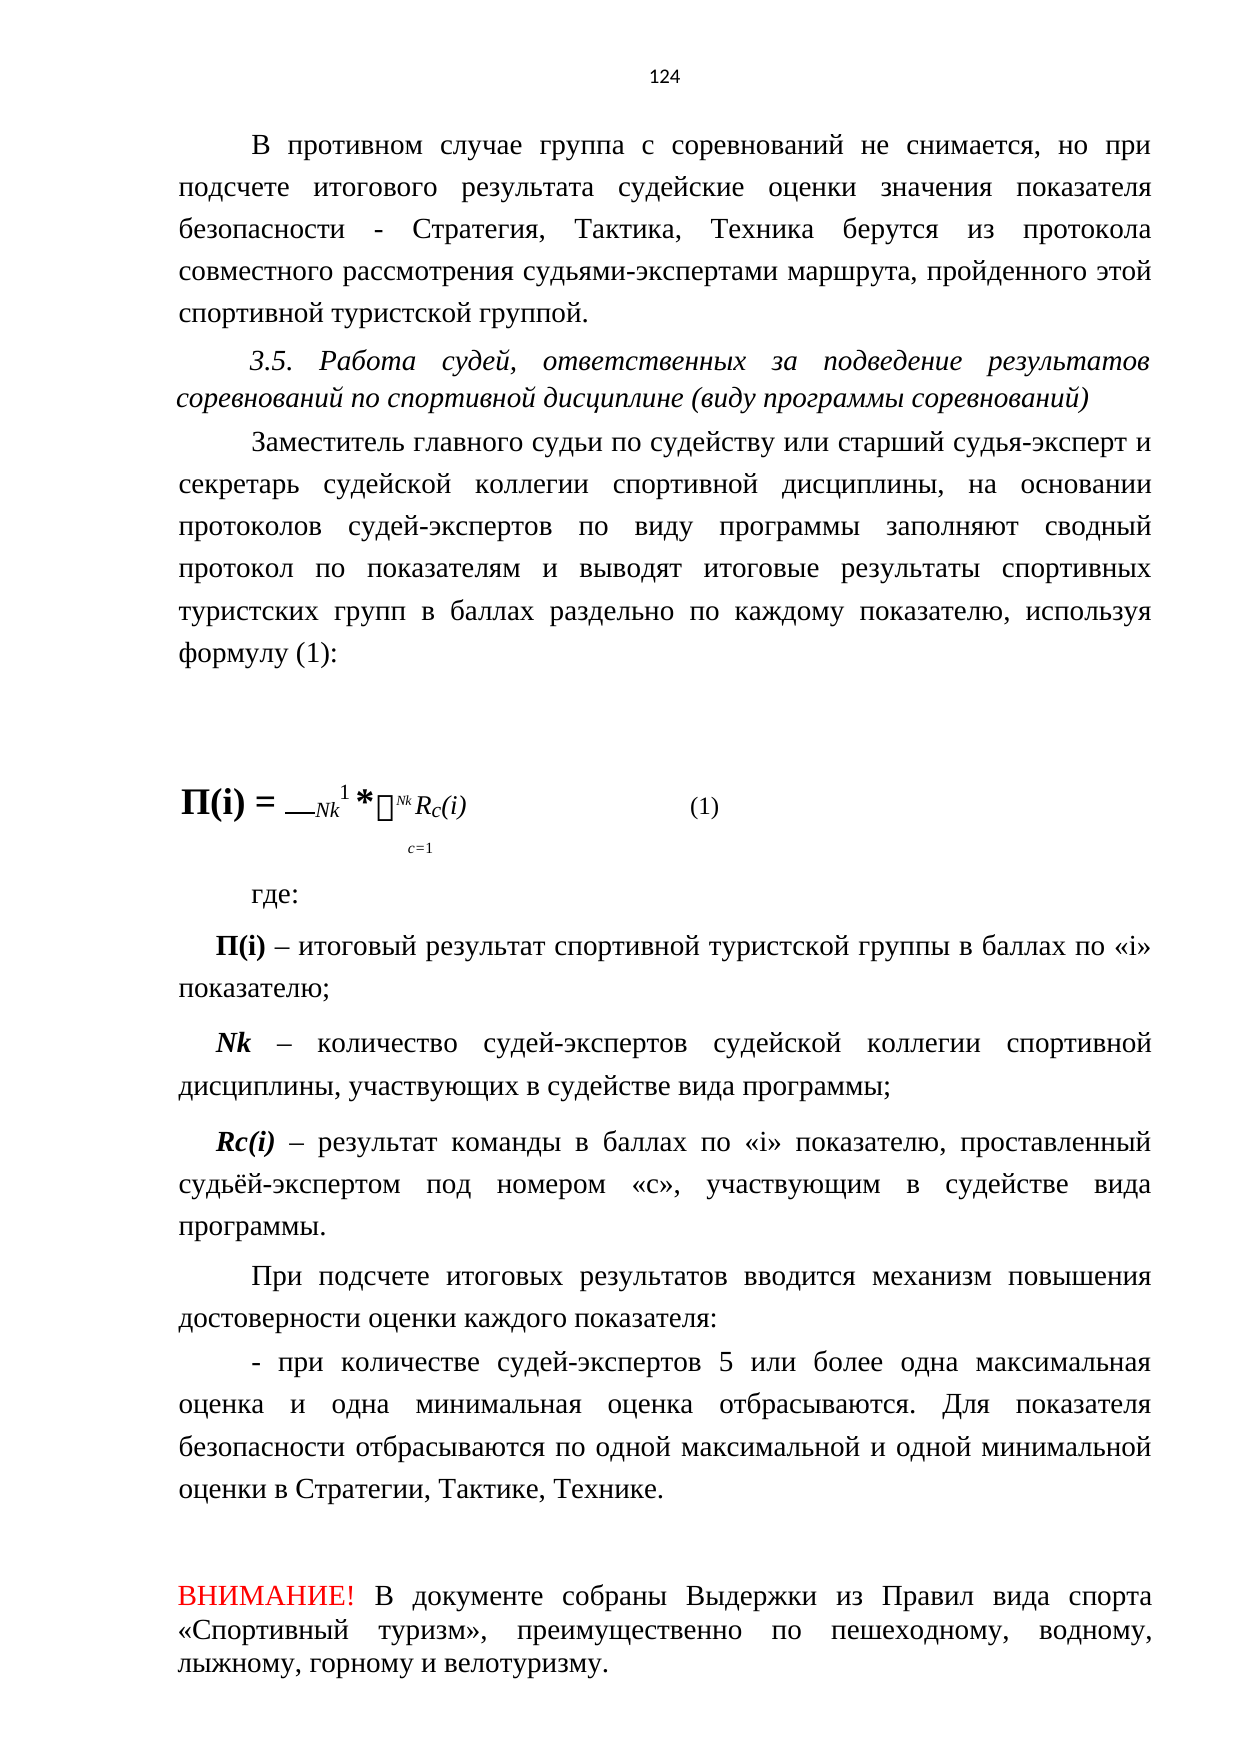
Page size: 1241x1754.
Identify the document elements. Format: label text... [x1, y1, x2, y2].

text Заместитель главного судьи по судейству или старший судья-эксперт и секретарь судейской коллегии спортивной дисциплины, на основании протоколов судей-экспертов по виду программы заполняют сводный протокол по показателям и выводят итоговые результаты спортивных туристских групп в баллах раздельно по каждому показателю, используя формулу (1): [178, 424, 1152, 668]
text В противном случае группа с соревнований не снимается, но при подсчете итогового результата судейские оценки значения показателя безопасности - Стратегия, Тактика, Техника берутся из протокола совместного рассмотрения судьями-экспертами маршрута, пройденного этой спортивной туристской группой. [178, 127, 1152, 329]
text П(i) = Nk1 *Nk Rс(i) (1) [177, 747, 1153, 832]
text При подсчете итоговых результатов вводится механизм повышения достоверности оценки каждого показателя: [178, 1258, 1152, 1334]
text где: [251, 876, 1152, 909]
text - при количестве судей-экспертов 5 или более одна максимальная оценка и одна минимальная оценка отбрасываются. Для показателя безопасности отбрасываются по одной максимальной и одной минимальной оценки в Стратегии, Тактике, Технике. [178, 1344, 1152, 1504]
text c=1 [408, 839, 1153, 857]
text Nk – количество судей-экспертов судейской коллегии спортивной дисциплины, участвующих в судействе вида программы; [178, 1026, 1152, 1101]
text 3.5. Работа судей, ответственных за подведение результатов соревнований по спортивной дисциплине (виду программы соревнований) [176, 343, 1153, 413]
text П(i) – итоговый результат спортивной туристской группы в баллах по «i» показателю; [178, 928, 1152, 1003]
text Rс(i) – результат команды в баллах по «i» показателю, проставленный судьёй-экспертом под номером «c», участвующим в судействе вида программы. [178, 1124, 1152, 1242]
